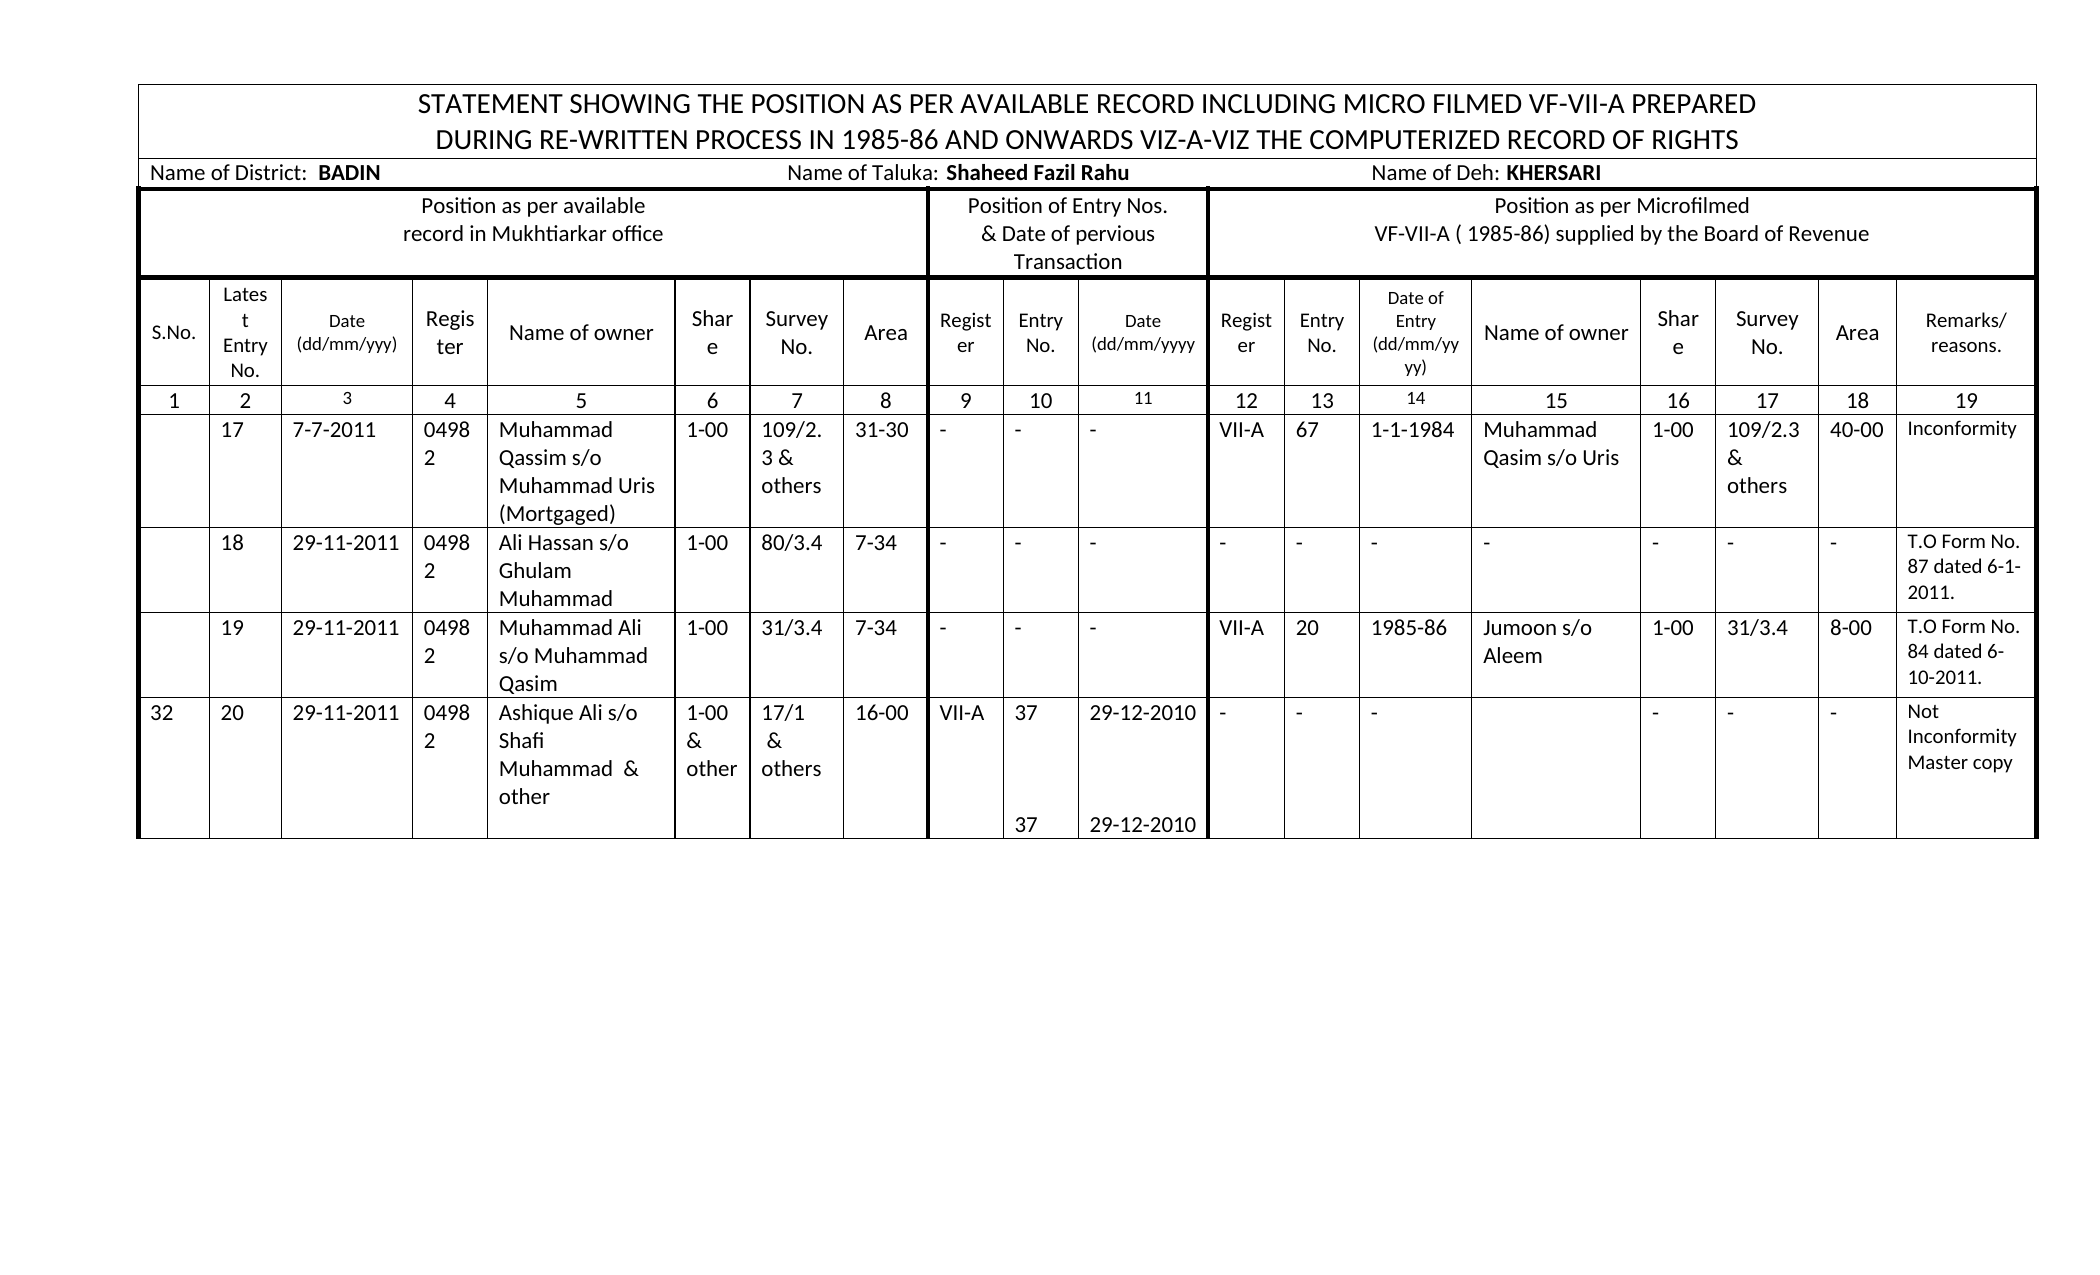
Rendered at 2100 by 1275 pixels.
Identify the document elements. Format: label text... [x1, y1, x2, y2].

table_cell - [930, 415, 1003, 527]
table_header STATEMENT SHOWING THE POSITION AS PER AVAILABLE RECORD INCLUDING MICRO FILMED VF-VII-A PREPARED DURING RE-WRITTEN PROCESS IN 1985-86 AND ONWARDS VIZ-A-VIZ THE COMPUTERIZED RECORD OF RIGHTS [139, 85, 2036, 157]
table_cell 32 [141, 698, 209, 838]
table_cell - [1716, 698, 1818, 838]
table_cell Position as per Microfilmed VF-VII-A ( 1985-86) supplied by the Board of Revenue [1210, 191, 2034, 275]
table_cell Date of Entry (dd/mm/yyyy) [1360, 280, 1471, 385]
table_cell 67 [1285, 415, 1359, 527]
table_cell 1985-86 [1360, 613, 1471, 697]
table_cell 14 [1360, 386, 1471, 414]
table_cell Ali Hassan s/o Ghulam Muhammad [488, 528, 674, 612]
table_cell 7-34 [844, 613, 926, 697]
table_cell Remarks/ reasons. [1897, 280, 2034, 385]
table_cell - [1285, 698, 1359, 838]
table_cell Area [844, 280, 926, 385]
table_cell [141, 613, 209, 697]
table_cell Register [930, 280, 1003, 385]
table_cell Muhammad Qasim s/o Uris [1472, 415, 1640, 527]
table_cell VII-A [1210, 415, 1284, 527]
table_cell 19 [210, 613, 281, 697]
table_cell 29-11-2011 [282, 613, 412, 697]
table_cell - [1285, 528, 1359, 612]
table_cell 31-30 [844, 415, 926, 527]
table_cell 18 [210, 528, 281, 612]
table_cell 7-34 [844, 528, 926, 612]
table_cell 1-00 [676, 415, 749, 527]
table_cell 04982 [413, 528, 487, 612]
table_cell Muhammad Ali s/o Muhammad Qasim [488, 613, 674, 697]
table_cell 109/2.3 & others [751, 415, 843, 527]
table_cell 11 [1079, 386, 1206, 414]
table_cell 31/3.4 [1716, 613, 1818, 697]
table_cell 29-12-2010 29-12-2010 [1079, 698, 1206, 838]
table_cell 17/1 & others [751, 698, 843, 838]
table_cell [1472, 698, 1640, 838]
table_cell 20 [210, 698, 281, 838]
table_cell Date (dd/mm/yyy) [282, 280, 412, 385]
table_cell - [1004, 613, 1078, 697]
table_cell T.O Form No. 87 dated 6-1-2011. [1897, 528, 2034, 612]
table_cell 15 [1472, 386, 1640, 414]
table_cell 29-11-2011 [282, 698, 412, 838]
table_cell 37 37 [1004, 698, 1078, 838]
table_cell 1-00 [676, 528, 749, 612]
table_cell 1-00 [1641, 613, 1715, 697]
table_cell Share [1641, 280, 1715, 385]
table_cell Position of Entry Nos. & Date of pervious Transaction [930, 191, 1206, 275]
table_cell 29-11-2011 [282, 528, 412, 612]
table_cell 40-00 [1819, 415, 1896, 527]
table_cell Register [1210, 280, 1284, 385]
table_cell - [1641, 528, 1715, 612]
table_cell 12 [1210, 386, 1284, 414]
table_cell 16-00 [844, 698, 926, 838]
table_cell Jumoon s/o Aleem [1472, 613, 1640, 697]
table_cell - [1819, 698, 1896, 838]
table_cell 18 [1819, 386, 1896, 414]
table_cell - [930, 613, 1003, 697]
table_cell Name of owner [488, 280, 674, 385]
table_cell - [1004, 415, 1078, 527]
table_cell - [1079, 528, 1206, 612]
table_cell 31/3.4 [751, 613, 843, 697]
table_cell Name of owner [1472, 280, 1640, 385]
table_cell - [1210, 698, 1284, 838]
table_cell 109/2.3 & others [1716, 415, 1818, 527]
table_cell - [1079, 415, 1206, 527]
table_cell 13 [1285, 386, 1359, 414]
table_cell 1-00 [1641, 415, 1715, 527]
table_cell - [1716, 528, 1818, 612]
table_cell 8-00 [1819, 613, 1896, 697]
table_cell 4 [413, 386, 487, 414]
table_cell 1-00 & other [676, 698, 749, 838]
table_cell 9 [930, 386, 1003, 414]
table_cell 10 [1004, 386, 1078, 414]
table_cell Not Inconformity Master copy [1897, 698, 2034, 838]
table_cell 17 [210, 415, 281, 527]
table_cell 04982 [413, 613, 487, 697]
table_cell - [1819, 528, 1896, 612]
table_cell 19 [1897, 386, 2034, 414]
table_cell 6 [676, 386, 749, 414]
table_cell [141, 528, 209, 612]
table_cell Register [413, 280, 487, 385]
table_cell VII-A [930, 698, 1003, 838]
table_cell - [1360, 698, 1471, 838]
table_cell 5 [488, 386, 674, 414]
table_cell 8 [844, 386, 926, 414]
table_cell Share [676, 280, 749, 385]
table_cell Area [1819, 280, 1896, 385]
table_cell 04982 [413, 415, 487, 527]
table_cell - [1472, 528, 1640, 612]
table_cell 04982 [413, 698, 487, 838]
table_cell Muhammad Qassim s/o Muhammad Uris (Mortgaged) [488, 415, 674, 527]
table_cell S.No. [141, 280, 209, 385]
table_cell 3 [282, 386, 412, 414]
table_cell - [1210, 528, 1284, 612]
table_cell Entry No. [1004, 280, 1078, 385]
table_cell 20 [1285, 613, 1359, 697]
table_cell Inconformity [1897, 415, 2034, 527]
table_cell Survey No. [1716, 280, 1818, 385]
table_cell - [1360, 528, 1471, 612]
table_cell 16 [1641, 386, 1715, 414]
table_cell Entry No. [1285, 280, 1359, 385]
table_cell 1-00 [676, 613, 749, 697]
table_cell 17 [1716, 386, 1818, 414]
table_cell [141, 415, 209, 527]
table_cell Date (dd/mm/yyyy [1079, 280, 1206, 385]
table_cell Position as per available record in Mukhtiarkar office [141, 191, 926, 275]
table_cell - [1004, 528, 1078, 612]
table_cell 1-1-1984 [1360, 415, 1471, 527]
table_cell - [1641, 698, 1715, 838]
table_cell - [930, 528, 1003, 612]
table_cell Ashique Ali s/o Shafi Muhammad & other [488, 698, 674, 838]
table_cell Latest Entry No. [210, 280, 281, 385]
table_cell 7-7-2011 [282, 415, 412, 527]
table_cell VII-A [1210, 613, 1284, 697]
table_cell 1 [141, 386, 209, 414]
table_cell T.O Form No. 84 dated 6-10-2011. [1897, 613, 2034, 697]
table_cell 7 [751, 386, 843, 414]
table_cell Survey No. [751, 280, 843, 385]
table_cell 80/3.4 [751, 528, 843, 612]
table_cell - [1079, 613, 1206, 697]
table_cell Name of District: BADIN Name of Taluka: Shaheed Fazil Rahu Name of Deh: KHERSARI [139, 159, 2036, 186]
table_cell 2 [210, 386, 281, 414]
